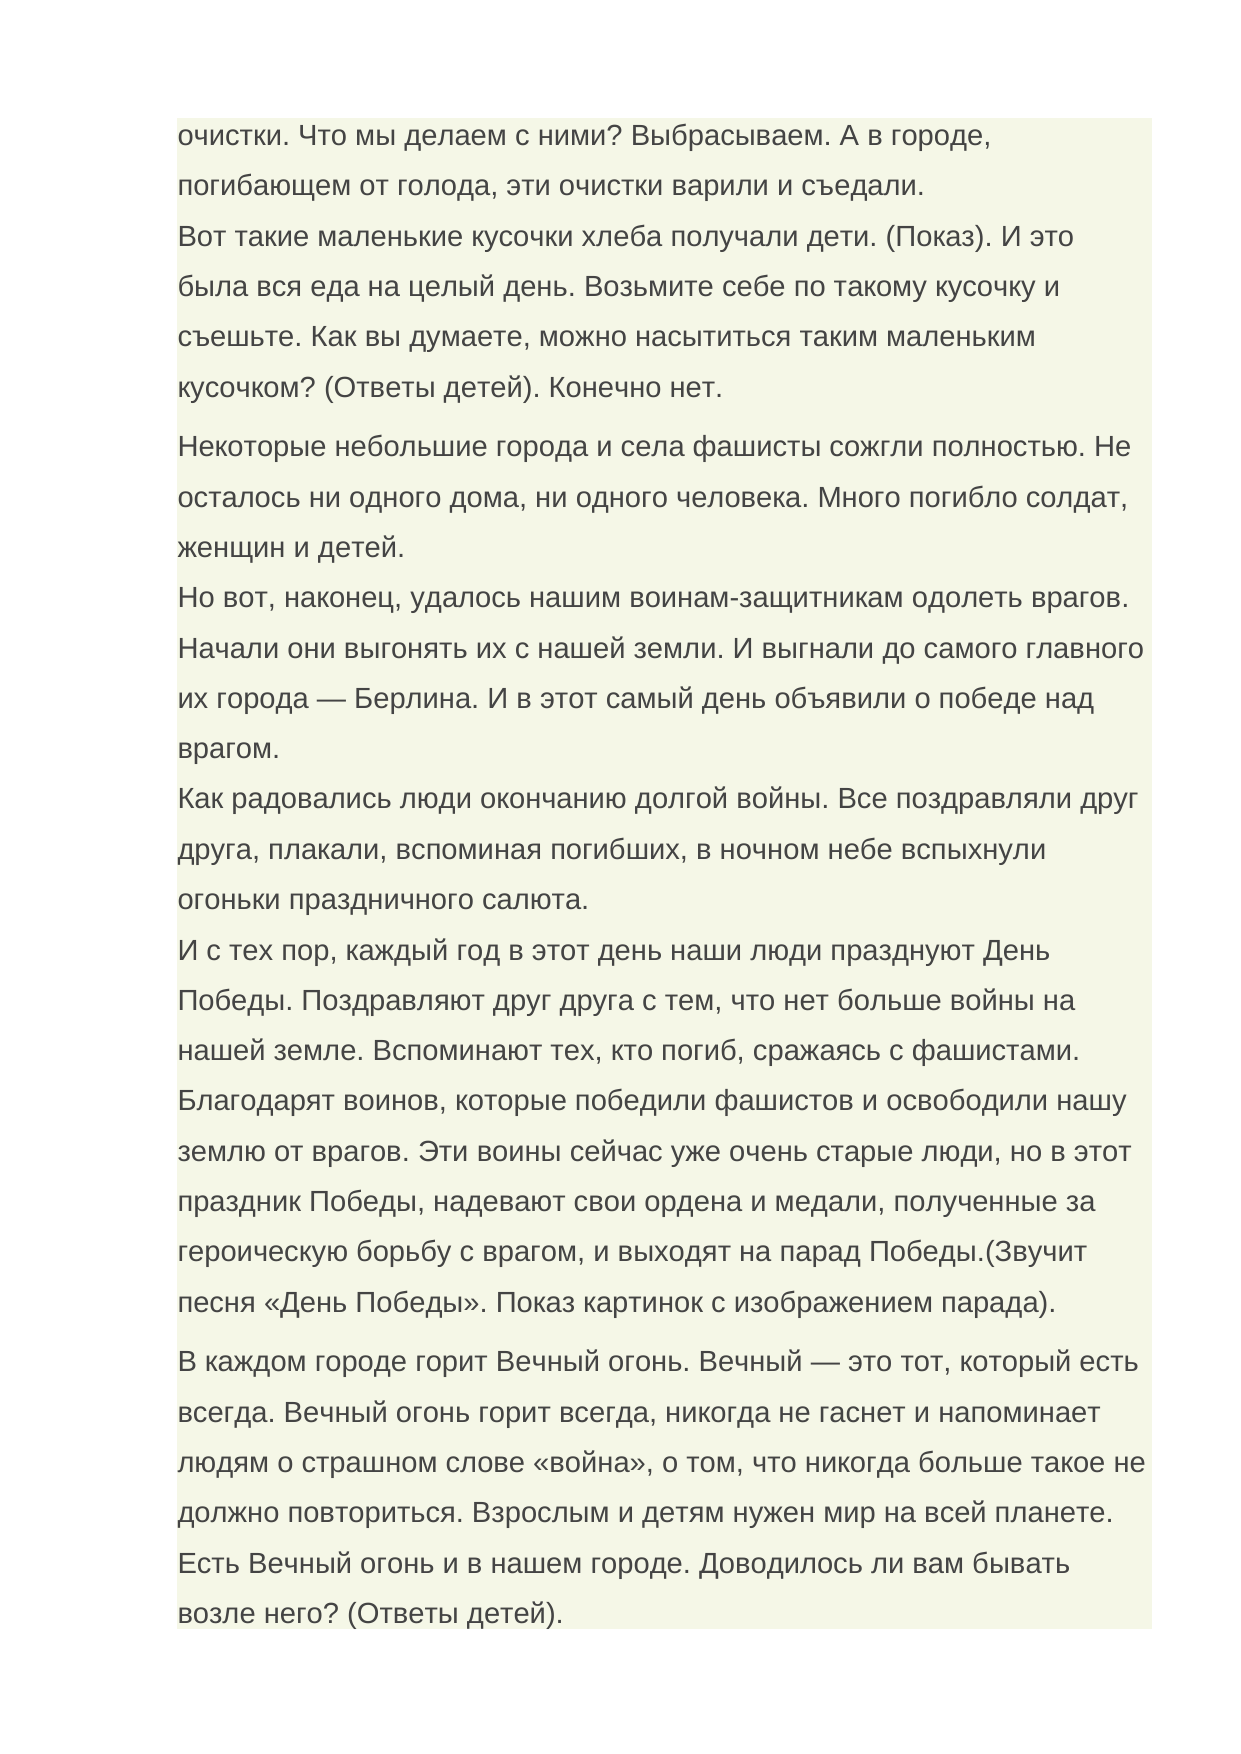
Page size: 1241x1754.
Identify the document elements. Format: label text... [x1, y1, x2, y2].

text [177, 118, 1152, 403]
text Некоторые небольшие города и села фашисты сожгли полностью. Не осталось ни одного дома, ни одного человека. Много погибло солдат, женщин и детей. Но вот, наконец, удалось нашим воинам-защитникам одолеть врагов. Начали они выгонять их с нашей земли. И выгнали до самого главного их города — Берлина. И в этот самый день объявили о победе над врагом. Как радовались люди окончанию долгой войны. Все поздравляли друг друга, плакали, вспоминая погибших, в ночном небе вспыхнули огоньки праздничного салюта. И с тех пор, каждый год в этот день наши люди празднуют День Победы. Поздравляют друг друга с тем, что нет больше войны на нашей земле. Вспоминают тех, кто погиб, сражаясь с фашистами. Благодарят воинов, которые победили фашистов и освободили нашу землю от врагов. Эти воины сейчас уже очень старые люди, но в этот праздник Победы, надевают свои ордена и медали, полученные за героическую борьбу с врагом, и выходят на парад Победы.(Звучит песня «День Победы». Показ картинок с изображением парада). [177, 429, 1152, 1318]
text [177, 1344, 1152, 1629]
